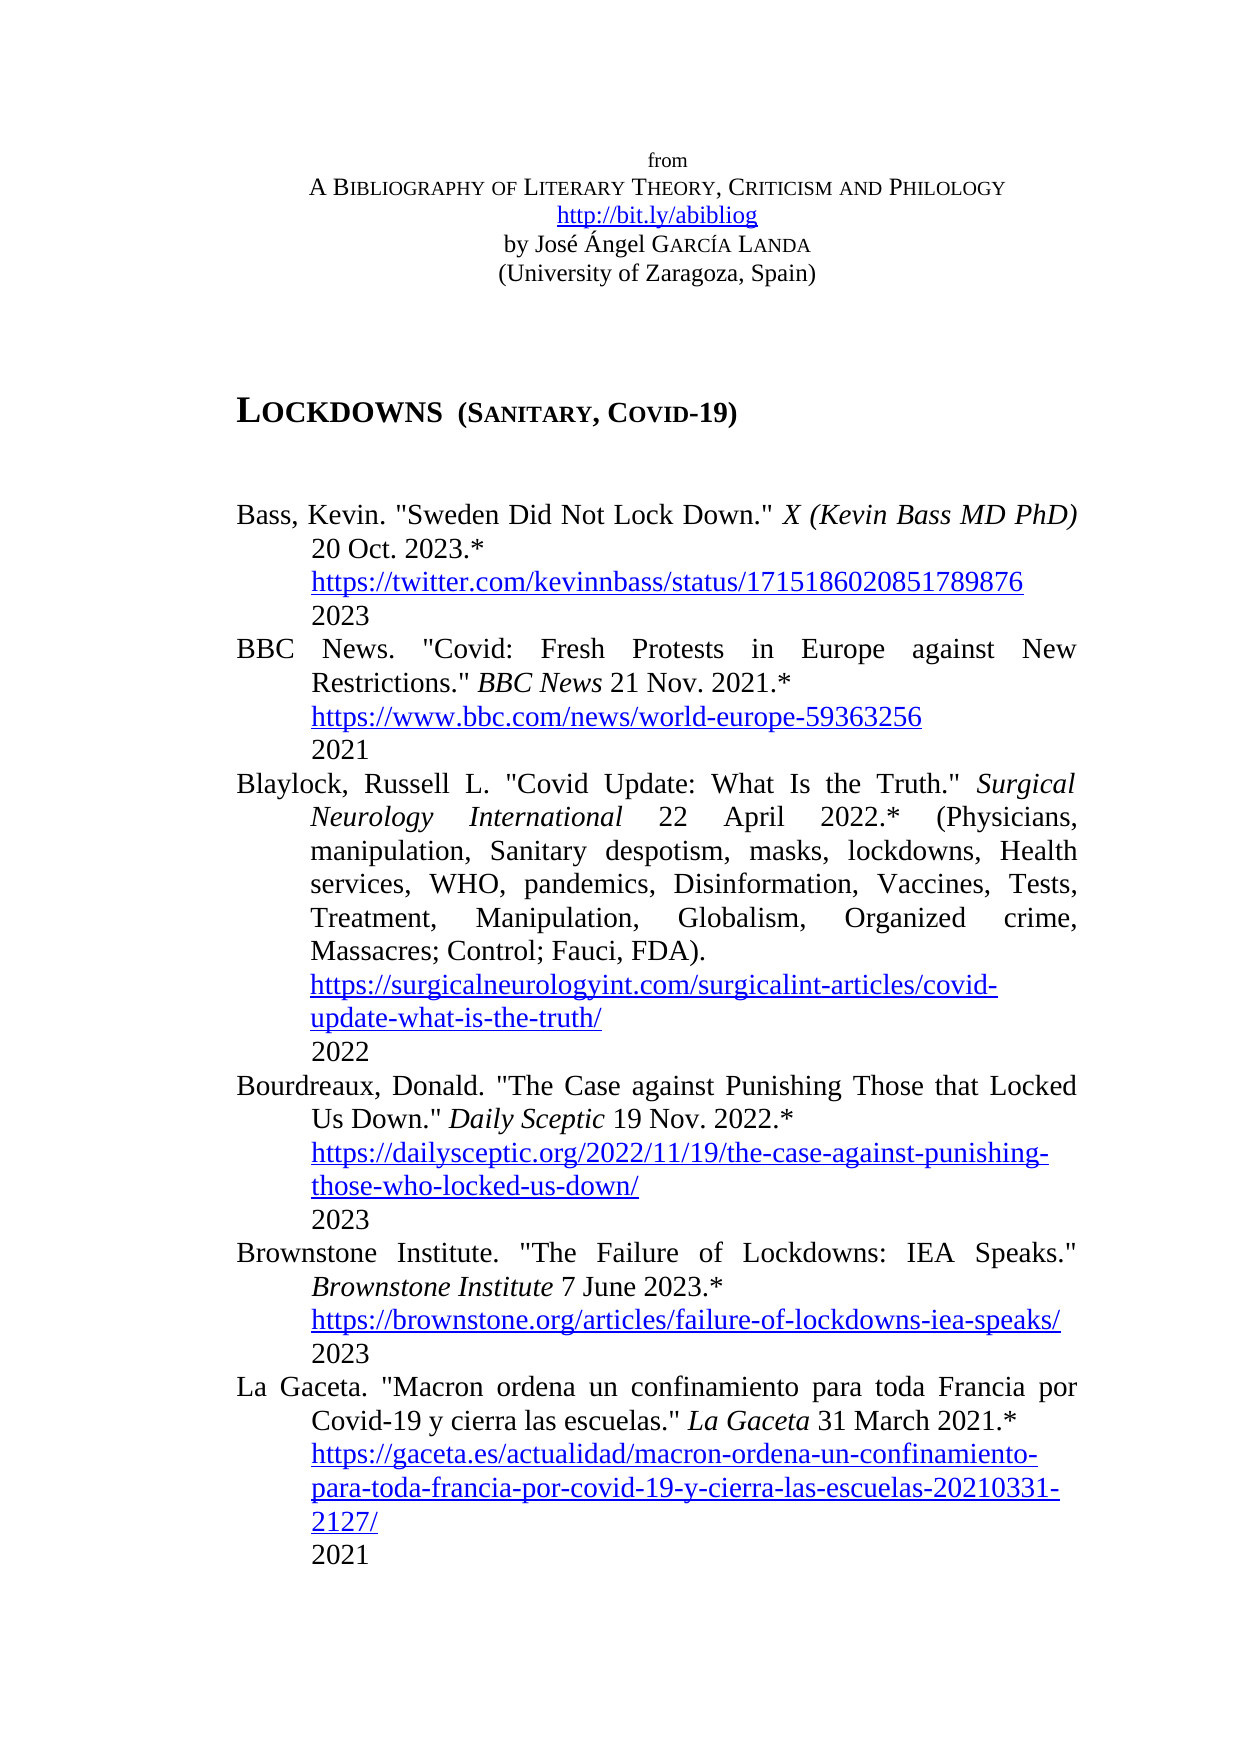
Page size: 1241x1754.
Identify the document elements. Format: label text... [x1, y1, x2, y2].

text BBC News. "Covid: Fresh Protests in Europe against New Restrictions." BBC News 21 Nov. 2021.* [236, 632, 1078, 699]
text https://www.bbc.com/news/world-europe-59363256 [236, 699, 1078, 732]
text 2022 [236, 1034, 1078, 1068]
text 2023 [236, 1336, 1078, 1369]
text Brownstone Institute. "The Failure of Lockdowns: IEA Speaks." Brownstone Institute 7 June 2023.* [236, 1235, 1078, 1302]
text (University of Zaragoza, Spain) [236, 258, 1078, 287]
text La Gaceta. "Macron ordena un confinamiento para toda Francia por Covid-19 y cierra las escuelas." La Gaceta 31 March 2021.* [236, 1369, 1078, 1437]
text http://bit.ly/abibliog [236, 200, 1078, 229]
text A Bibliography of Literary Theory, Criticism and Philology [236, 172, 1078, 200]
text Bass, Kevin. "Sweden Did Not Lock Down." X (Kevin Bass MD PhD) 20 Oct. 2023.* [236, 497, 1078, 564]
text Bourdreaux, Donald. "The Case against Punishing Those that Locked Us Down." Daily Sceptic 19 Nov. 2022.* [236, 1068, 1078, 1135]
text https://dailysceptic.org/2022/11/19/the-case-against-punishing-those-who-locked-us-down/ [236, 1135, 1078, 1202]
text Blaylock, Russell L. "Covid Update: What Is the Truth." Surgical Neurology International 22 April 2022.* (Physicians, manipulation, Sanitary despotism, masks, lockdowns, Health services, WHO, pandemics, Disinformation, Vaccines, Tests, Treatment, Manipulation, Globalism, Organized crime, Massacres; Control; Fauci, FDA). [236, 766, 1078, 967]
text 2023 [236, 1202, 1078, 1235]
text 2021 [236, 1537, 1078, 1571]
text 2021 [236, 732, 1078, 766]
text 2023 [236, 598, 1078, 632]
text by José Ángel García Landa [236, 229, 1078, 258]
text https://brownstone.org/articles/failure-of-lockdowns-iea-speaks/ [236, 1302, 1078, 1336]
text https://twitter.com/kevinnbass/status/1715186020851789876 [236, 564, 1078, 598]
text Lockdowns (Sanitary, Covid-19) [236, 387, 1078, 430]
text https://gaceta.es/actualidad/macron-ordena-un-confinamiento-para-toda-francia-por-covid-19-y-cierra-las-escuelas-20210331-2127/ [236, 1437, 1078, 1537]
text from [236, 148, 1078, 172]
text https://surgicalneurologyint.com/surgicalint-articles/covid-update-what-is-the-truth/ [310, 967, 1078, 1034]
